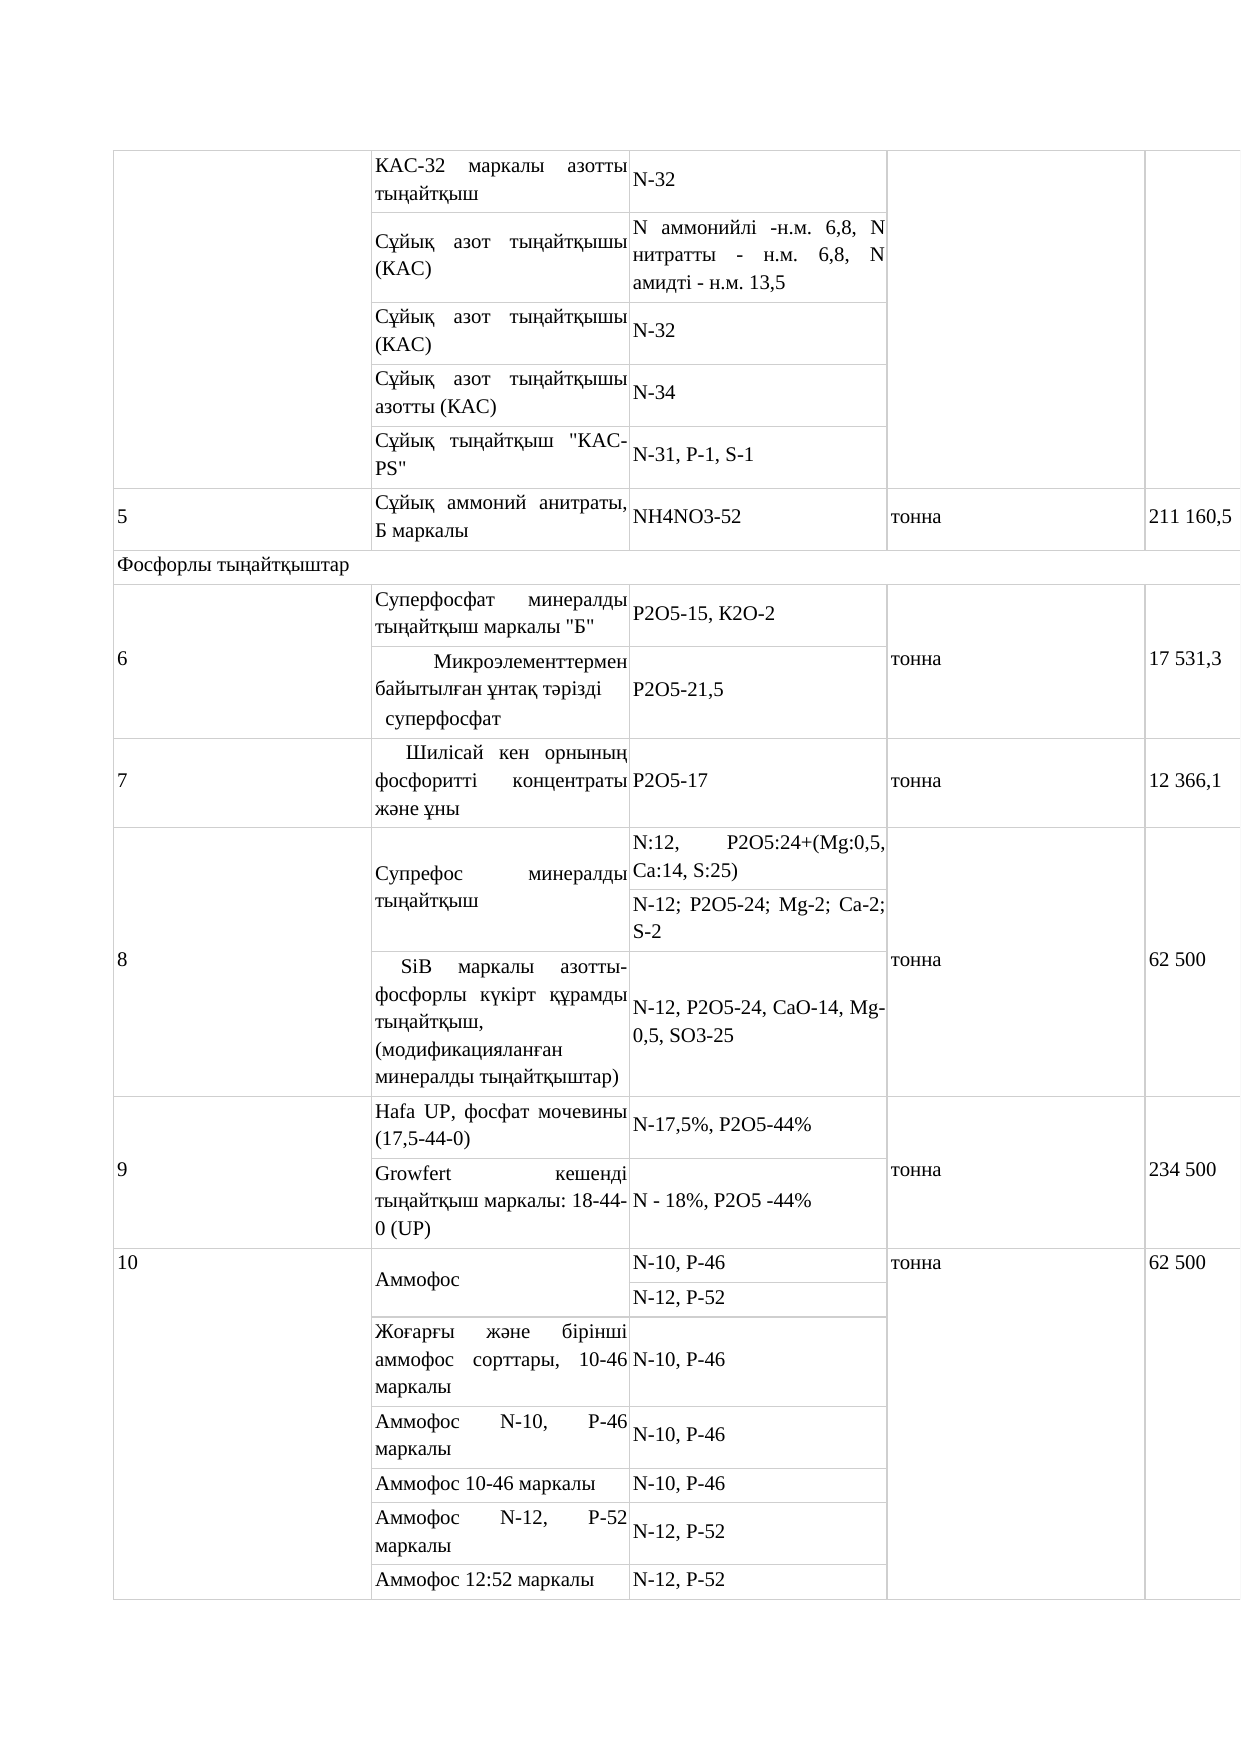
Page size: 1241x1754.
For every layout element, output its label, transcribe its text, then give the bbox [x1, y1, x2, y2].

table_cell N-12, P-52 [630, 1503, 886, 1564]
table_cell N-17,5%, P2О5-44% [630, 1097, 886, 1158]
table_cell Аммофос 12:52 маркалы [372, 1565, 629, 1598]
table_cell Суперфосфат минералды тыңайтқыш маркалы "Б" [372, 585, 629, 646]
table_cell тонна [888, 828, 1144, 1096]
table_cell Аммофос N-10, P-46 маркалы [372, 1407, 629, 1468]
table_cell N-10, P-46 [630, 1249, 886, 1282]
table_cell Сұйық азот тыңайтқышы (КАС) [372, 303, 629, 363]
table_cell 6 [114, 585, 371, 737]
table_cell Сұйық тыңайтқыш "КАС-PS" [372, 427, 629, 487]
table_cell N - 18%, P2О5 -44% [630, 1159, 886, 1247]
table_cell N-31, Р-1, S-1 [630, 427, 886, 487]
table_cell тонна [888, 585, 1144, 737]
table_cell Hafa UP, фосфат мочевины (17,5-44-0) [372, 1097, 629, 1158]
table_cell N-12, P-52 [630, 1565, 886, 1598]
table_cell тонна [888, 1249, 1144, 1598]
table_cell P2О5-15, К2О-2 [630, 585, 886, 646]
table_cell 9 [114, 1097, 371, 1247]
table_cell Жоғарғы және бірінші аммофос сорттары, 10-46 маркалы [372, 1318, 629, 1406]
table_cell N-10, P-46 [630, 1407, 886, 1468]
table_cell Сұйық аммоний анитраты, Б маркалы [372, 489, 629, 549]
table_cell Аммофос 10-46 маркалы [372, 1469, 629, 1502]
table_cell N:12, P2О5:24+(Mg:0,5, Ca:14, S:25) [630, 828, 886, 889]
table_cell Аммофос N-12, P-52 маркалы [372, 1503, 629, 1564]
table_cell Аммофос [372, 1249, 629, 1316]
table_cell Микроэлементтермен байытылған ұнтақ тәрізді суперфосфат [372, 647, 629, 737]
table_cell 8 [114, 828, 371, 1096]
table_cell Сұйық азот тыңайтқышы (КАС) [372, 213, 629, 302]
table_cell тонна [888, 489, 1144, 549]
table_cell SiB маркалы азотты-фосфорлы күкірт құрамды тыңайтқыш, (модификацияланған минералды тыңайтқыштар) [372, 952, 629, 1096]
table_cell КАС-32 маркалы азотты тыңайтқыш [372, 151, 629, 212]
table_cell 62 500 [1146, 1249, 1240, 1598]
table_cell N-10, P-46 [630, 1469, 886, 1502]
table_cell тонна [888, 739, 1144, 827]
table_cell N-34 [630, 365, 886, 426]
table_cell Шилісай кен орнының фосфоритті концентраты және ұны [372, 739, 629, 827]
table_cell N-12; P2О5-24; Mg-2; Ca-2; S-2 [630, 890, 886, 951]
table_cell 12 366,1 [1146, 739, 1240, 827]
table_cell N-10, P-46 [630, 1318, 886, 1406]
table_cell 234 500 [1146, 1097, 1240, 1247]
table_cell Фосфорлы тыңайтқыштар [114, 551, 1240, 584]
table_cell Супрефос минералды тыңайтқыш [372, 828, 629, 951]
table_cell N-12, P-52 [630, 1283, 886, 1316]
table_cell 211 160,5 [1146, 489, 1240, 549]
table_cell P2О5-17 [630, 739, 886, 827]
table_cell P2О5-21,5 [630, 647, 886, 737]
table_cell N-32 [630, 303, 886, 363]
table_cell NH4NO3-52 [630, 489, 886, 549]
table_cell 10 [114, 1249, 371, 1598]
table_cell 7 [114, 739, 371, 827]
table_cell тонна [888, 1097, 1144, 1247]
table_cell 62 500 [1146, 828, 1240, 1096]
table_cell Сұйық азот тыңайтқышы азотты (КАС) [372, 365, 629, 426]
table_cell N-12, P2О5-24, CaO-14, Mg-0,5, SO3-25 [630, 952, 886, 1096]
table_cell N аммонийлі -н.м. 6,8, N нитратты - н.м. 6,8, N амидті - н.м. 13,5 [630, 213, 886, 302]
table_cell 5 [114, 489, 371, 549]
table_cell Growfert кешенді тыңайтқыш маркалы: 18-44-0 (UP) [372, 1159, 629, 1247]
table_cell N-32 [630, 151, 886, 212]
table_cell 17 531,3 [1146, 585, 1240, 737]
